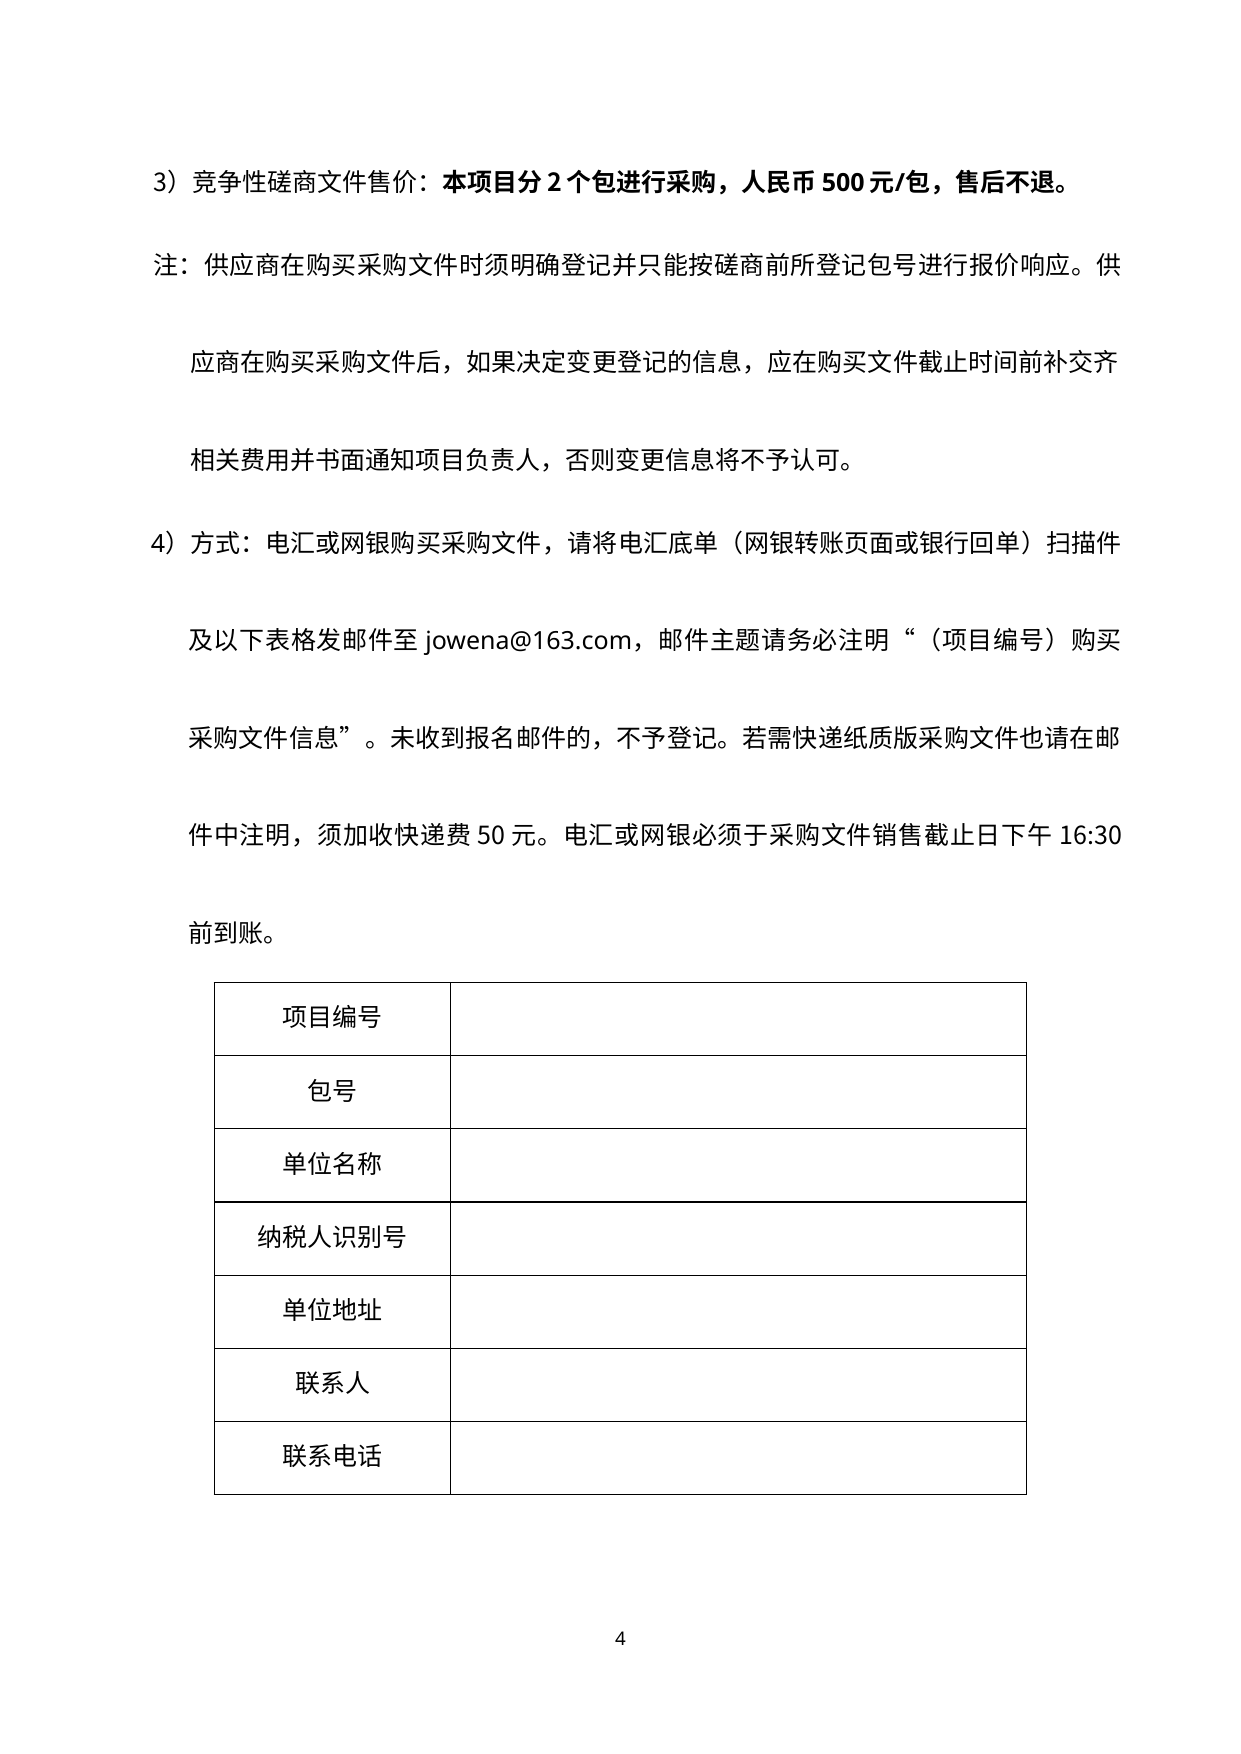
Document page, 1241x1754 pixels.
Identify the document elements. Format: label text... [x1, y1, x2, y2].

table_cell [451, 1422, 1026, 1494]
table_header [451, 983, 1026, 1055]
table_cell [451, 1056, 1026, 1128]
table_cell 联系人 [215, 1349, 450, 1421]
text 3）竞争性磋商文件售价：本项目分2个包进行采购，人民币500元/包，售后不退。 [153, 148, 1122, 213]
table_cell [451, 1203, 1026, 1274]
table_cell [451, 1349, 1026, 1421]
text 注：供应商在购买采购文件时须明确登记并只能按磋商前所登记包号进行报价响应。供应商在购买采购文件后，如果决定变更登记的信息，应在购买文件截止时间前补交齐相关费用并书面通知项目负责人，否则变更信息将不予认可。 [153, 231, 1122, 491]
table_cell [451, 1129, 1026, 1201]
table_cell 包号 [215, 1056, 450, 1128]
table_cell 纳税人识别号 [215, 1203, 450, 1274]
table_header 项目编号 [215, 983, 450, 1055]
table_cell 单位地址 [215, 1276, 450, 1348]
table_cell 联系电话 [215, 1422, 450, 1494]
table_cell [451, 1276, 1026, 1348]
text 4）方式：电汇或网银购买采购文件，请将电汇底单（网银转账页面或银行回单）扫描件及以下表格发邮件至jowena@163.com，邮件主题请务必注明“（项目编号）购买采购文件信息”。未收到报名邮件的，不予登记。若需快递纸质版采购文件也请在邮件中注明，须加收快递费50元。电汇或网银必须于采购文件销售截止日下午16:30前到账。 [151, 509, 1122, 964]
table_cell 单位名称 [215, 1129, 450, 1201]
